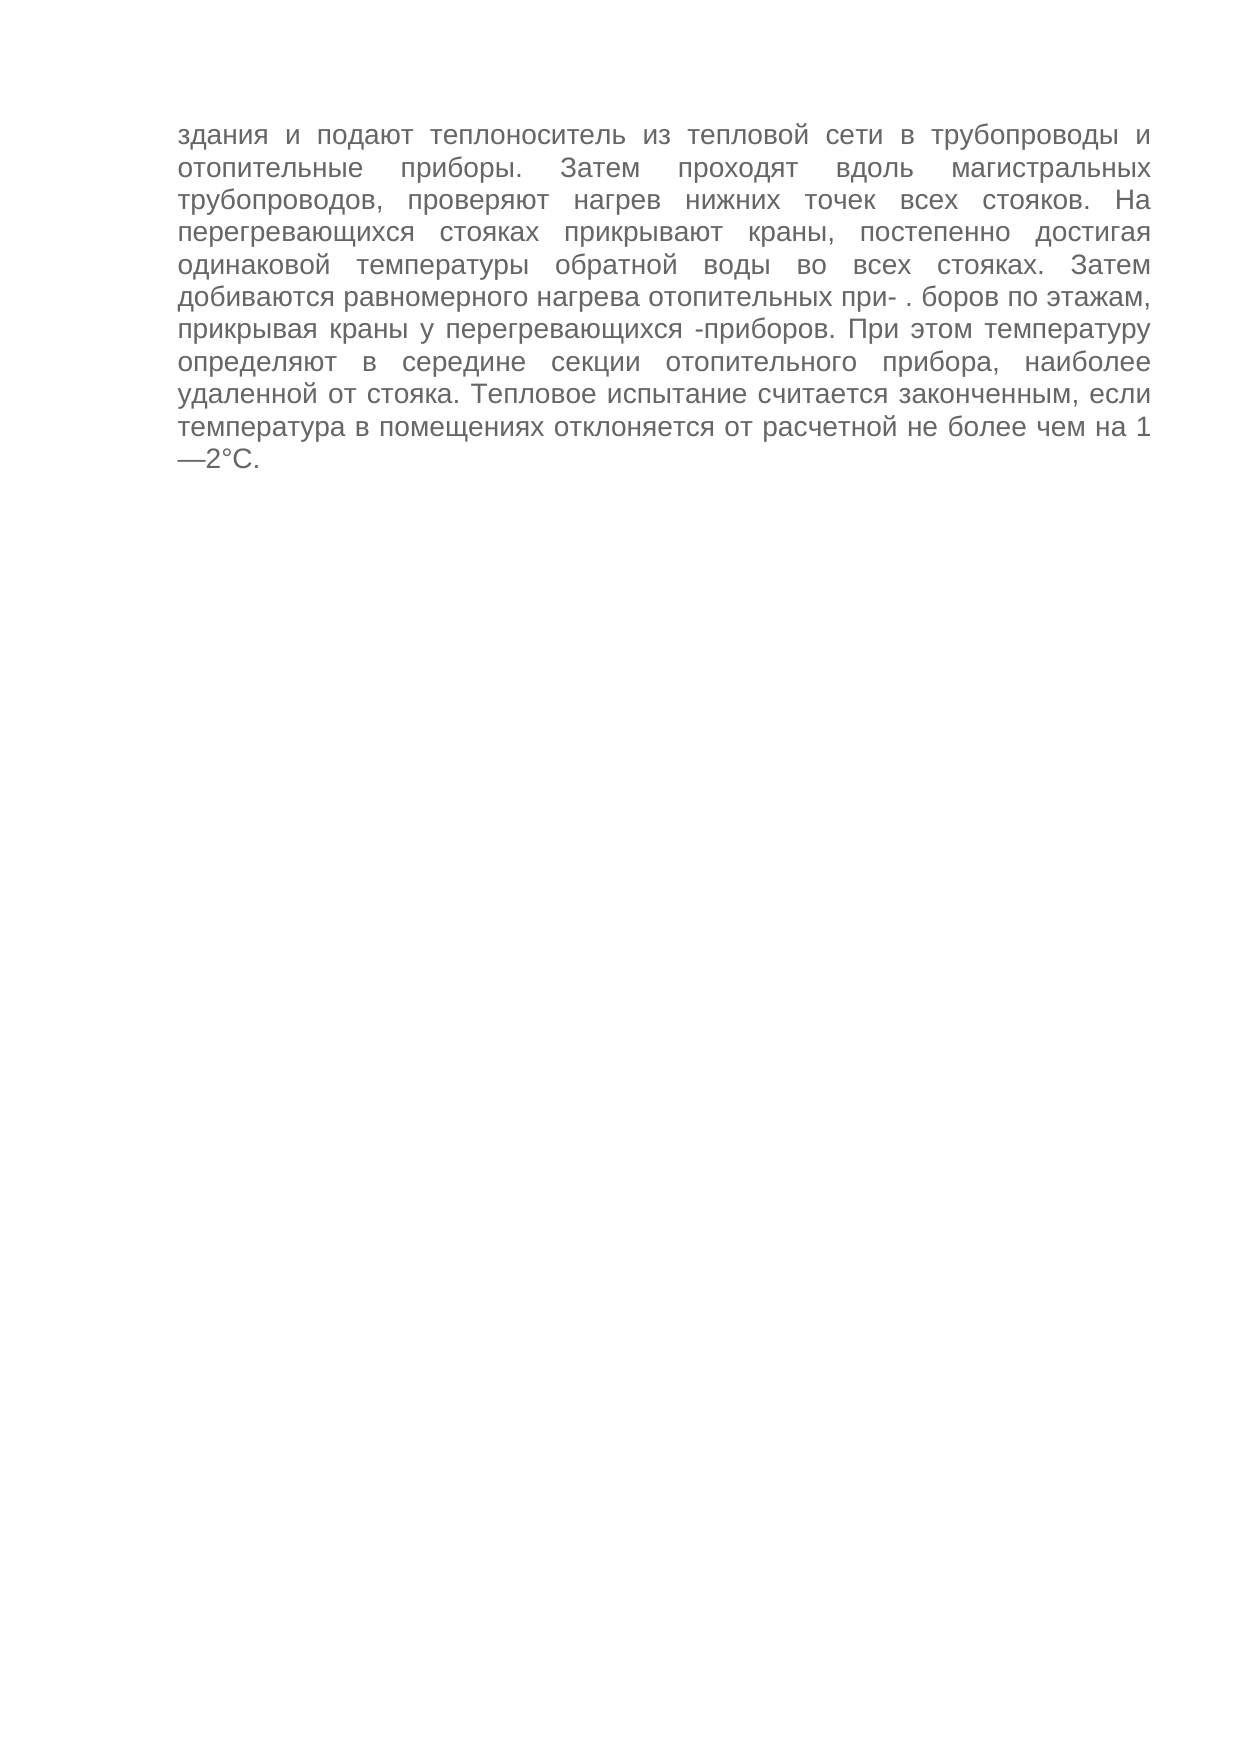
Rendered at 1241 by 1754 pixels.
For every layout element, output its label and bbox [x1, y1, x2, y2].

text [177, 118, 1152, 474]
